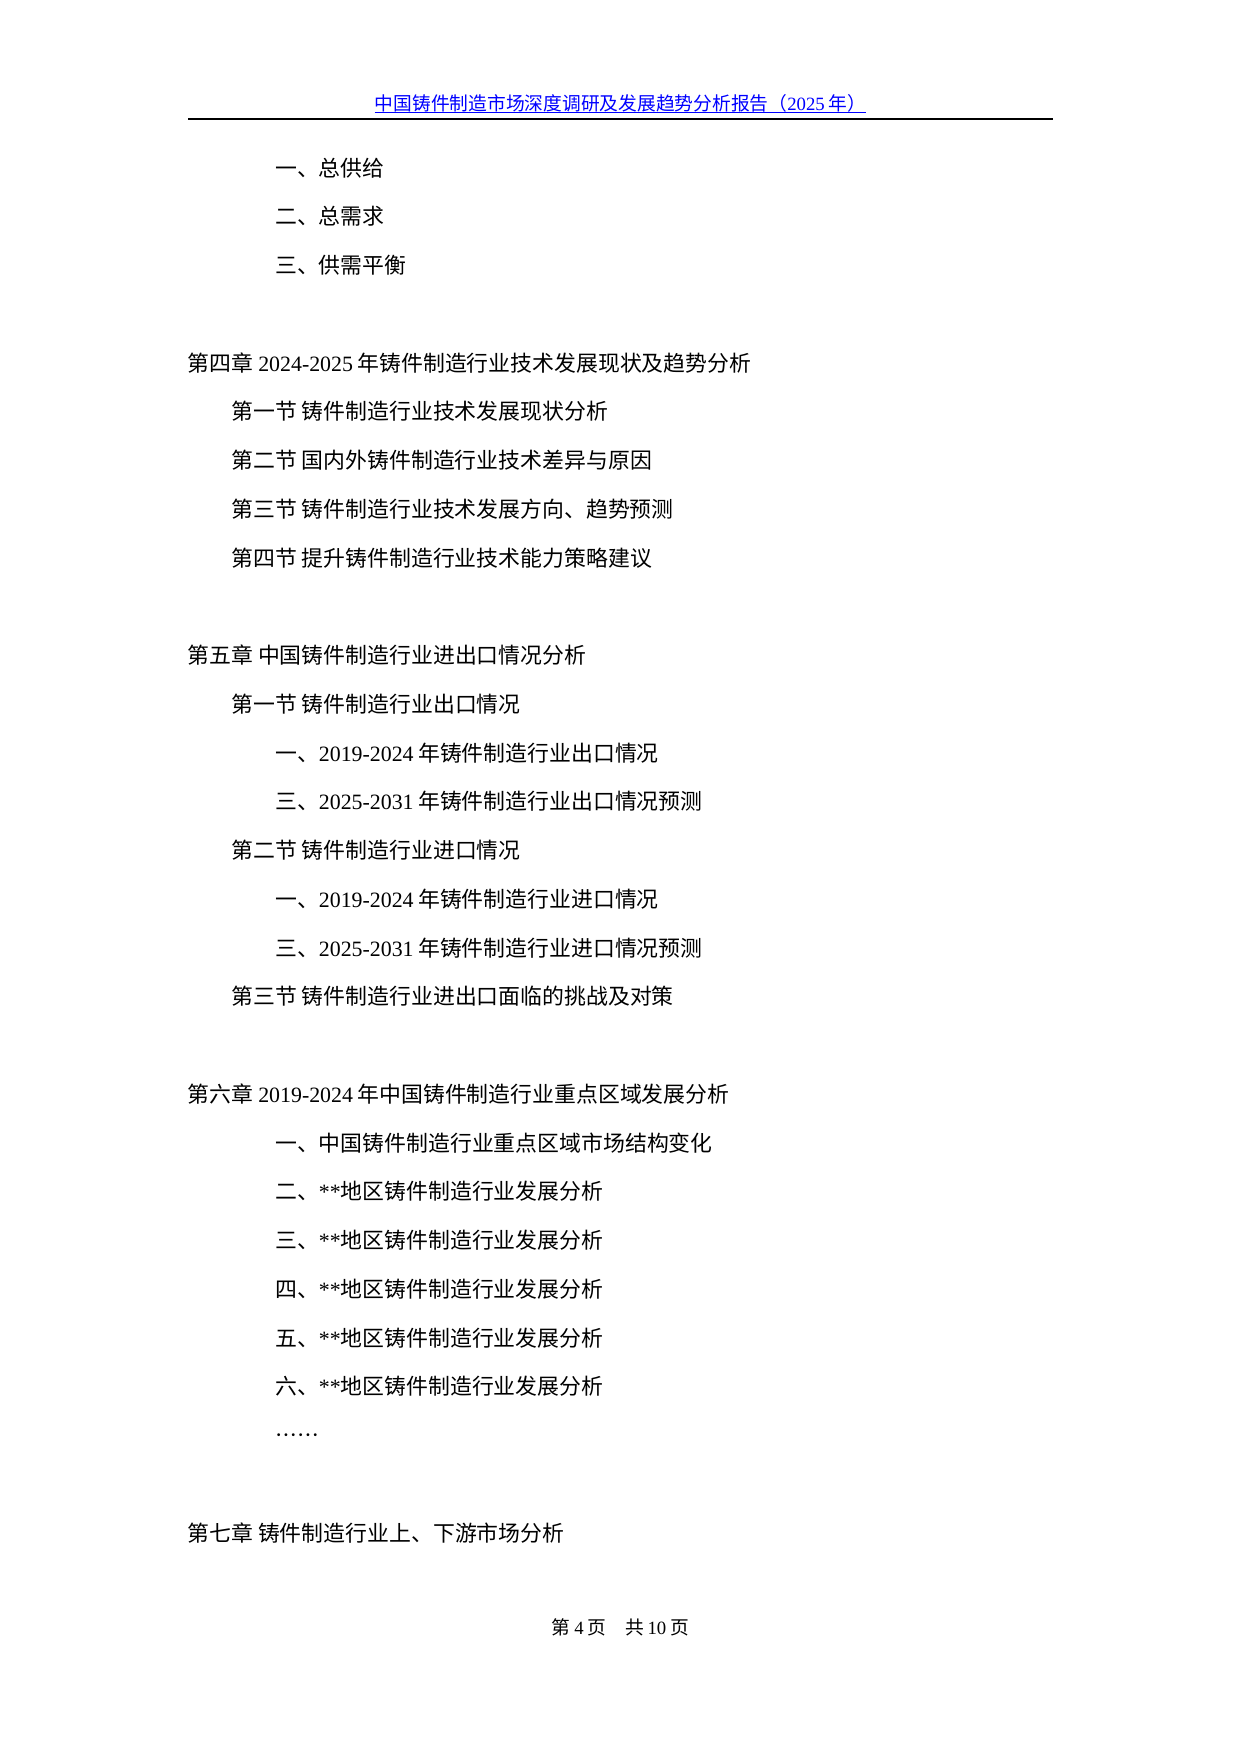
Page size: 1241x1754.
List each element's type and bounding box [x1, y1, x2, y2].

text [187, 150, 1053, 1548]
